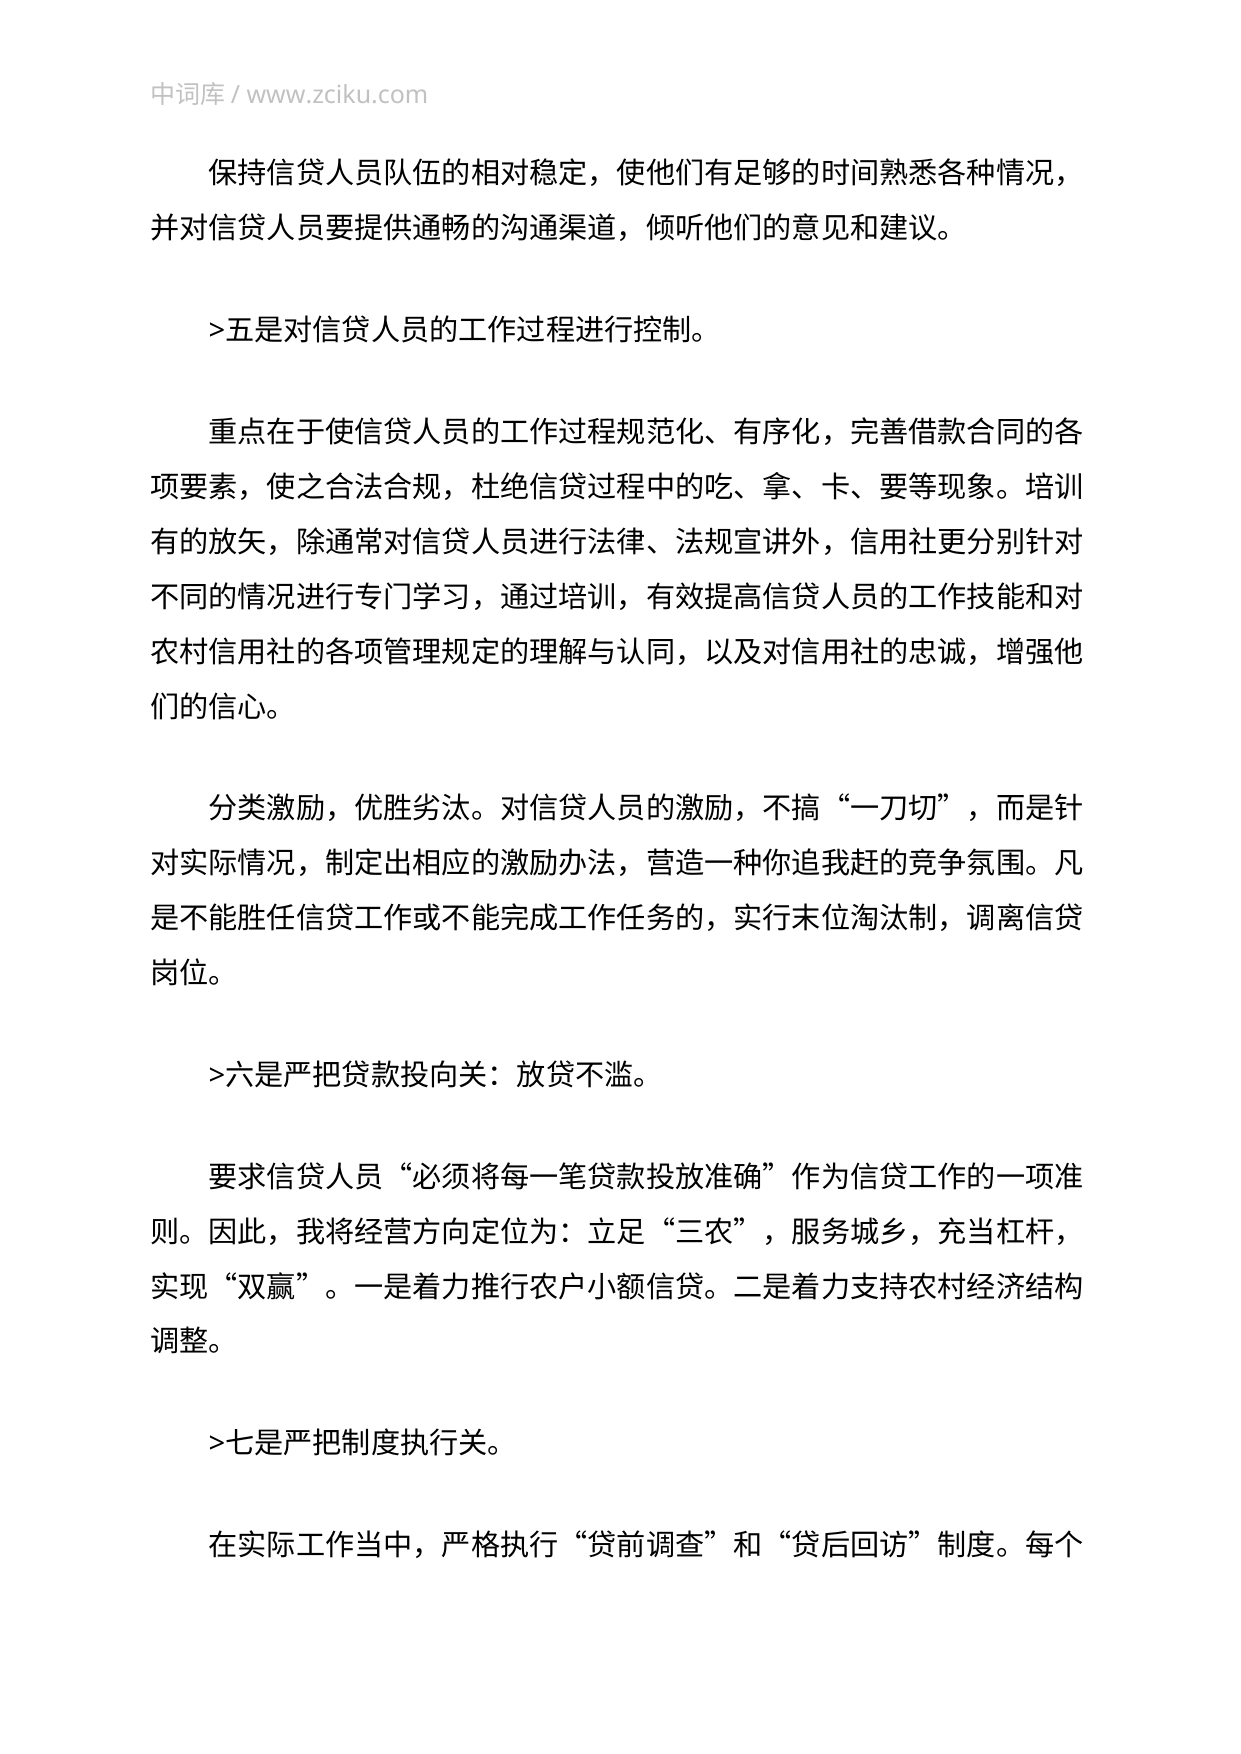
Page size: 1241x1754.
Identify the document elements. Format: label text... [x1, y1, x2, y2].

text >六是严把贷款投向关：放贷不滥。 [150, 1051, 1090, 1094]
text 重点在于使信贷人员的工作过程规范化、有序化，完善借款合同的各项要素，使之合法合规，杜绝信贷过程中的吃、拿、卡、要等现象。培训有的放矢，除通常对信贷人员进行法律、法规宣讲外，信用社更分别针对不同的情况进行专门学习，通过培训，有效提高信贷人员的工作技能和对农村信用社的各项管理规定的理解与认同，以及对信用社的忠诚，增强他们的信心。 [150, 409, 1090, 725]
text 分类激励，优胜劣汰。对信贷人员的激励，不搞“一刀切”，而是针对实际情况，制定出相应的激励办法，营造一种你追我赶的竞争氛围。凡是不能胜任信贷工作或不能完成工作任务的，实行末位淘汰制，调离信贷岗位。 [150, 785, 1090, 992]
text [150, 1522, 1090, 1564]
text >七是严把制度执行关。 [150, 1420, 1090, 1462]
text 要求信贷人员“必须将每一笔贷款投放准确”作为信贷工作的一项准则。因此，我将经营方向定位为：立足“三农”，服务城乡，充当杠杆，实现“双赢”。一是着力推行农户小额信贷。二是着力支持农村经济结构调整。 [150, 1153, 1090, 1360]
text >五是对信贷人员的工作过程进行控制。 [150, 307, 1090, 349]
text 保持信贷人员队伍的相对稳定，使他们有足够的时间熟悉各种情况，并对信贷人员要提供通畅的沟通渠道，倾听他们的意见和建议。 [150, 150, 1090, 247]
